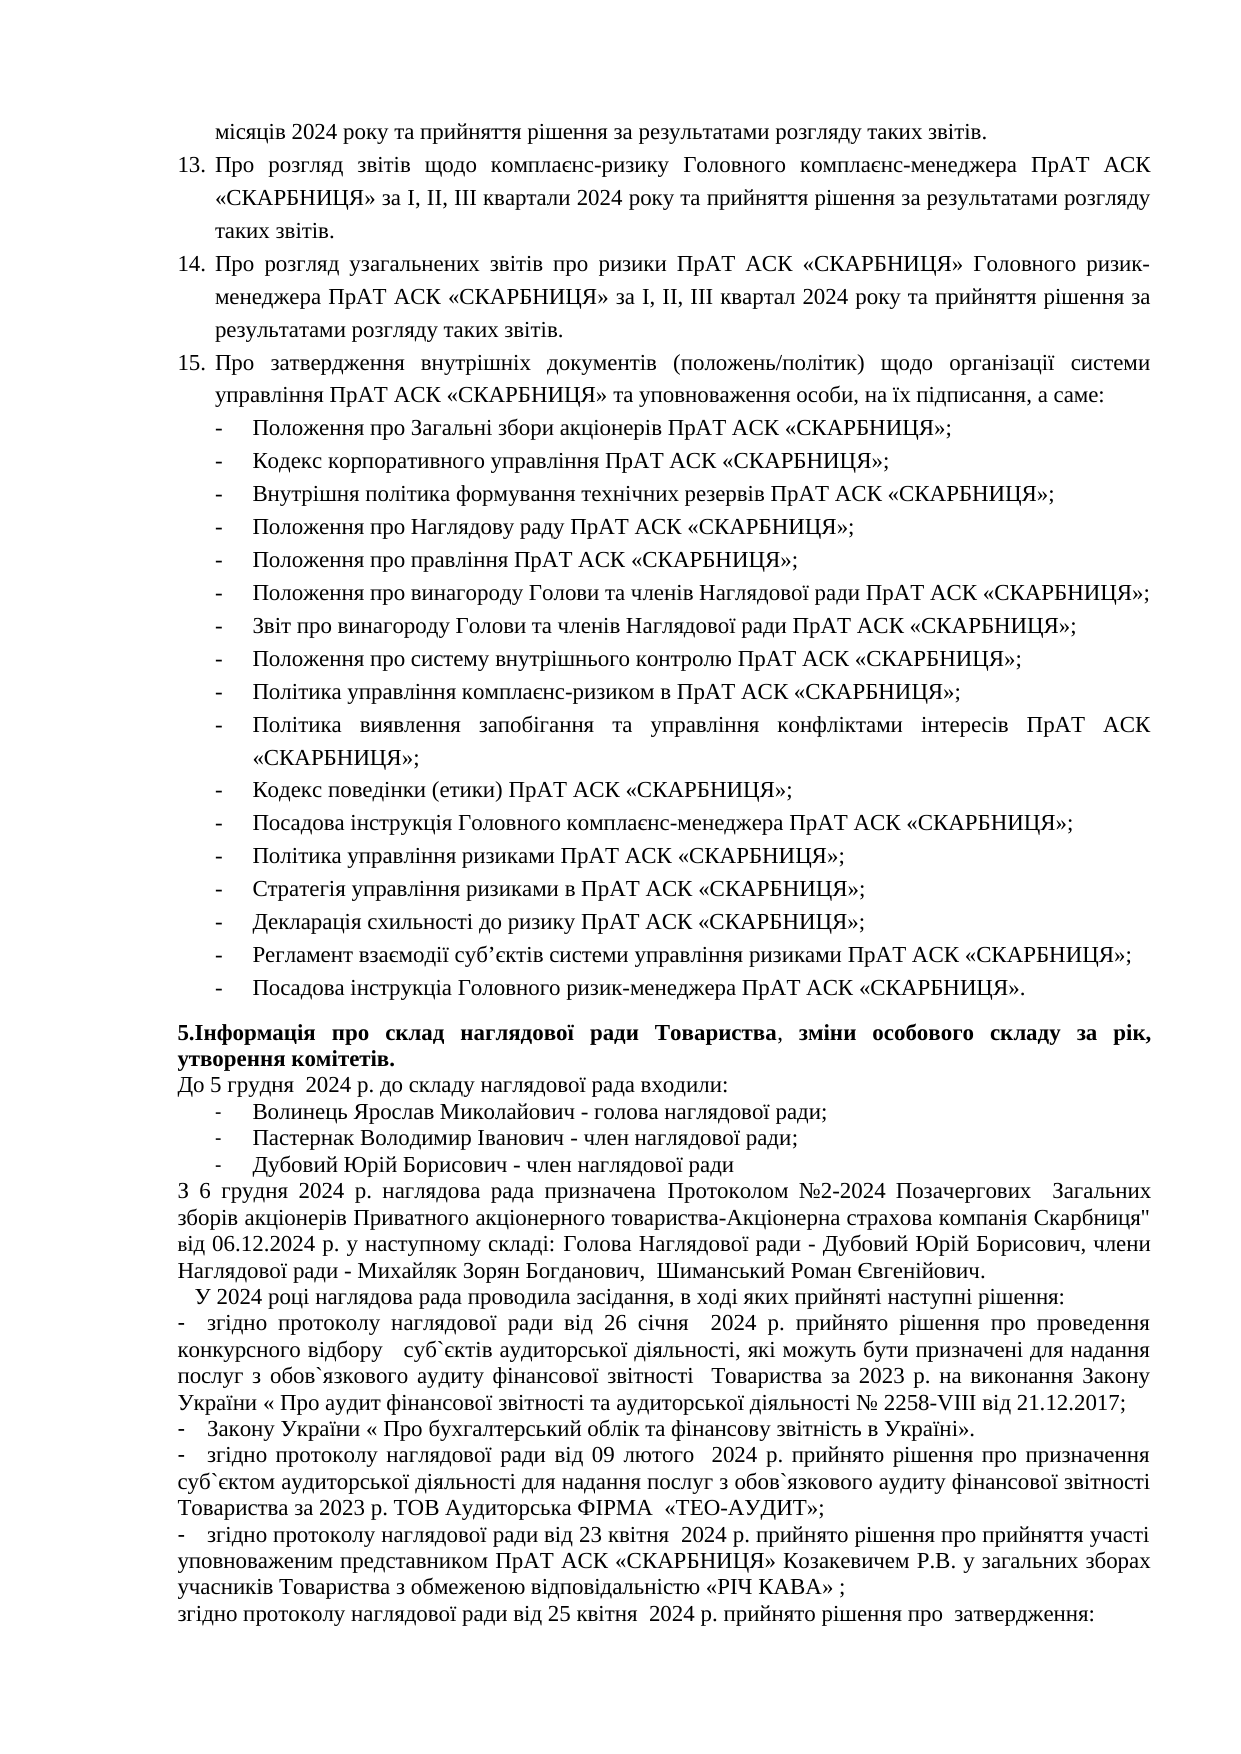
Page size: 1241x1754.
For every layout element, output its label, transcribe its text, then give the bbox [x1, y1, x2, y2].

list Політика виявлення запобігання та управління конфліктами інтересів ПрАТ АСК «СКАРБНИЦЯ»; [215, 711, 1152, 770]
list Внутрішня політика формування технічних резервів ПрАТ АСК «СКАРБНИЦЯ»; [215, 480, 1152, 507]
list Кодекс поведінки (етики) ПрАТ АСК «СКАРБНИЦЯ»; [215, 776, 1152, 803]
list Закону України « Про бухгалтерський облік та фінансову звітність в Україні». [177, 1415, 1152, 1441]
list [177, 118, 1152, 144]
list Про розгляд узагальнених звітів про ризики ПрАТ АСК «СКАРБНИЦЯ» Головного ризик-менеджера ПрАТ АСК «СКАРБНИЦЯ» за І, ІІ, ІІІ квартал 2024 року та прийняття рішення за результатами розгляду таких звітів. [177, 250, 1152, 342]
list Політика управління ризиками ПрАТ АСК «СКАРБНИЦЯ»; [215, 842, 1152, 869]
list Регламент взаємодії суб’єктів системи управління ризиками ПрАТ АСК «СКАРБНИЦЯ»; [215, 941, 1152, 967]
list Звіт про винагороду Голови та членів Наглядової ради ПрАТ АСК «СКАРБНИЦЯ»; [215, 612, 1152, 638]
text згідно протоколу наглядової ради від 25 квітня 2024 р. прийнято рішення про затвердження: [177, 1600, 1152, 1626]
list Кодекс корпоративного управління ПрАТ АСК «СКАРБНИЦЯ»; [215, 447, 1152, 474]
text 5.Інформація про склад наглядової ради Товариства, зміни особового складу за рік, утворення комітетів. [177, 1019, 1152, 1072]
list Декларація схильності до ризику ПрАТ АСК «СКАРБНИЦЯ»; [215, 908, 1152, 934]
list Положення про Наглядову раду ПрАТ АСК «СКАРБНИЦЯ»; [215, 513, 1152, 539]
list Посадова інструкціа Головного ризик-менеджера ПрАТ АСК «СКАРБНИЦЯ». [215, 974, 1152, 1000]
list Положення про правління ПрАТ АСК «СКАРБНИЦЯ»; [215, 546, 1152, 572]
list Про розгляд звітів щодо комплаєнс-ризику Головного комплаєнс-менеджера ПрАТ АСК «СКАРБНИЦЯ» за І, ІІ, ІІІ квартали 2024 року та прийняття рішення за результатами розгляду таких звітів. [177, 151, 1152, 243]
list Волинець Ярослав Миколайович - голова наглядової ради; [215, 1098, 1152, 1124]
list Пастернак Володимир Іванович - член наглядової ради; [215, 1124, 1152, 1151]
list згідно протоколу наглядової ради від 23 квітня 2024 р. прийнято рішення про прийняття участі уповноваженим представником ПрАТ АСК «СКАРБНИЦЯ» Козакевичем Р.В. у загальних зборах учасників Товариства з обмеженою відповідальністю «РІЧ КАВА» ; [177, 1521, 1152, 1600]
text З 6 грудня 2024 р. наглядова рада призначена Протоколом №2-2024 Позачергових Загальних зборів акціонерів Приватного акціонерного товариства-Акціонерна страхова компанія Скарбниця" від 06.12.2024 р. у наступному складі: Голова Наглядової ради - Дубовий Юрій Борисович, члени Наглядової ради - Михайляк Зорян Богданович, Шиманський Роман Євгенійович. [177, 1178, 1152, 1283]
list Політика управління комплаєнс-ризиком в ПрАТ АСК «СКАРБНИЦЯ»; [215, 678, 1152, 704]
list Дубовий Юрій Борисович - член наглядової ради [215, 1151, 1152, 1178]
list згідно протоколу наглядової ради від 09 лютого 2024 р. прийнято рішення про призначення суб`єктом аудиторської діяльності для надання послуг з обов`язкового аудиту фінансової звітності Товариства за 2023 р. ТОВ Аудиторська ФІРМА «ТЕО-АУДИТ»; [177, 1441, 1152, 1521]
list Положення про винагороду Голови та членів Наглядової ради ПрАТ АСК «СКАРБНИЦЯ»; [215, 579, 1152, 605]
list Положення про систему внутрішнього контролю ПрАТ АСК «СКАРБНИЦЯ»; [215, 645, 1152, 671]
text У 2024 році наглядова рада проводила засідання, в ході яких прийняті наступні рішення: [177, 1283, 1152, 1309]
list Положення про Загальні збори акціонерів ПрАТ АСК «СКАРБНИЦЯ»; [215, 414, 1152, 441]
text До 5 грудня 2024 р. до складу наглядової рада входили: [177, 1072, 1152, 1098]
list згідно протоколу наглядової ради від 26 січня 2024 р. прийнято рішення про проведення конкурсного відбору суб`єктів аудиторської діяльності, які можуть бути призначені для надання послуг з обов`язкового аудиту фінансової звітності Товариства за 2023 р. на виконання Закону України « Про аудит фінансової звітності та аудиторської діяльності № 2258-VIII від 21.12.2017; [177, 1309, 1152, 1415]
list Про затвердження внутрішніх документів (положень/політик) щодо організації системи управління ПрАТ АСК «СКАРБНИЦЯ» та уповноваження особи, на їх підписання, а саме: [177, 348, 1152, 408]
list Посадова інструкція Головного комплаєнс-менеджера ПрАТ АСК «СКАРБНИЦЯ»; [215, 809, 1152, 836]
list Стратегія управління ризиками в ПрАТ АСК «СКАРБНИЦЯ»; [215, 875, 1152, 902]
